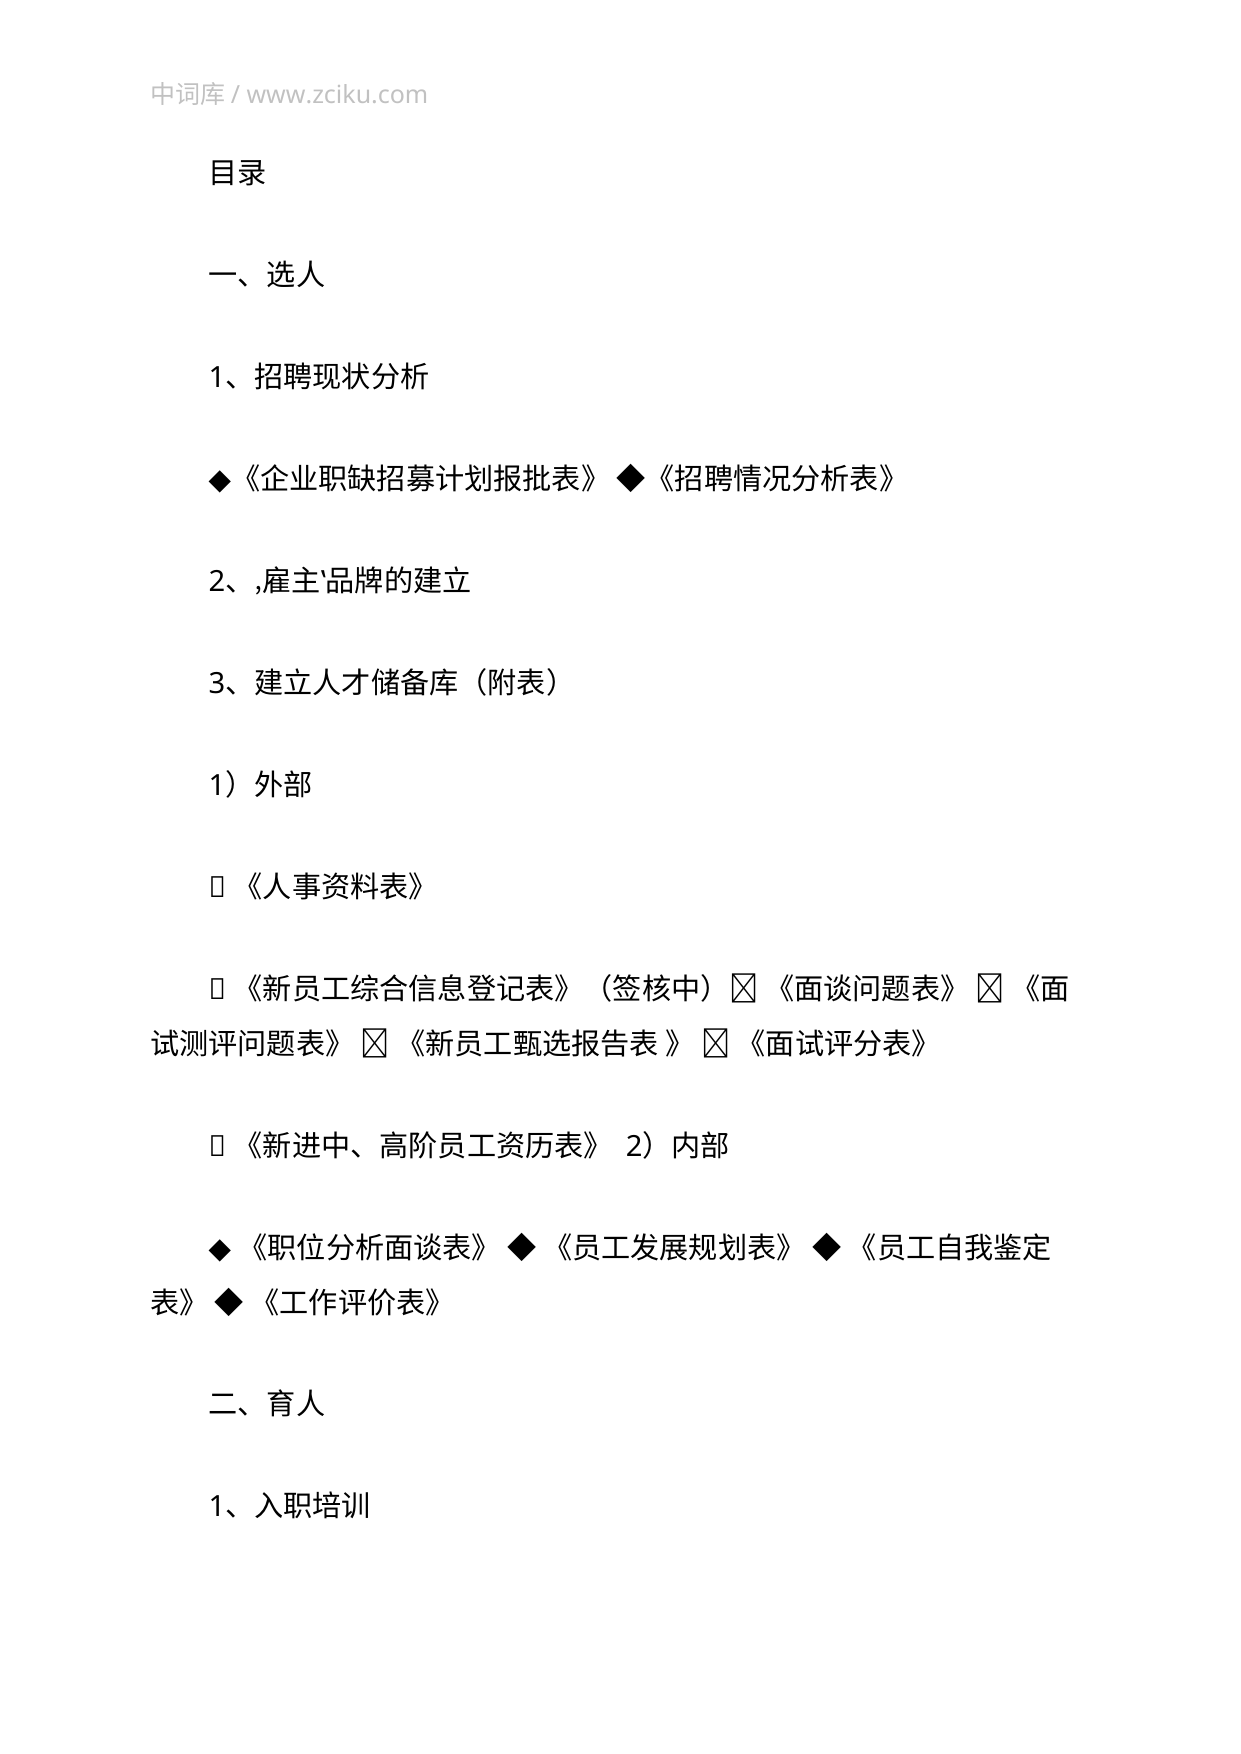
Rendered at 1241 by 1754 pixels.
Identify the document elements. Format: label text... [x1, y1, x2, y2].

text  《新进中、高阶员工资历表》 2）内部 [150, 1122, 1090, 1164]
text 3、建立人才储备库（附表） [150, 659, 1090, 702]
text 1、入职培训 [150, 1483, 1090, 1525]
text 二、育人 [150, 1381, 1090, 1423]
text 2、‚雇主‛品牌的建立 [150, 557, 1090, 600]
text  《人事资料表》 [150, 863, 1090, 906]
text 一、选人 [150, 252, 1090, 294]
text  《新员工综合信息登记表》（签核中） 《面谈问题表》  《面试测评问题表》  《新员工甄选报告表 》  《面试评分表》 [150, 965, 1090, 1063]
text ◆《企业职缺招募计划报批表》 ◆《招聘情况分析表》 [150, 456, 1090, 498]
text 目录 [150, 150, 1090, 192]
text 1）外部 [150, 761, 1090, 804]
text ◆ 《职位分析面谈表》 ◆ 《员工发展规划表》 ◆ 《员工自我鉴定表》 ◆ 《工作评价表》 [150, 1224, 1090, 1321]
text 1、招聘现状分析 [150, 353, 1090, 396]
